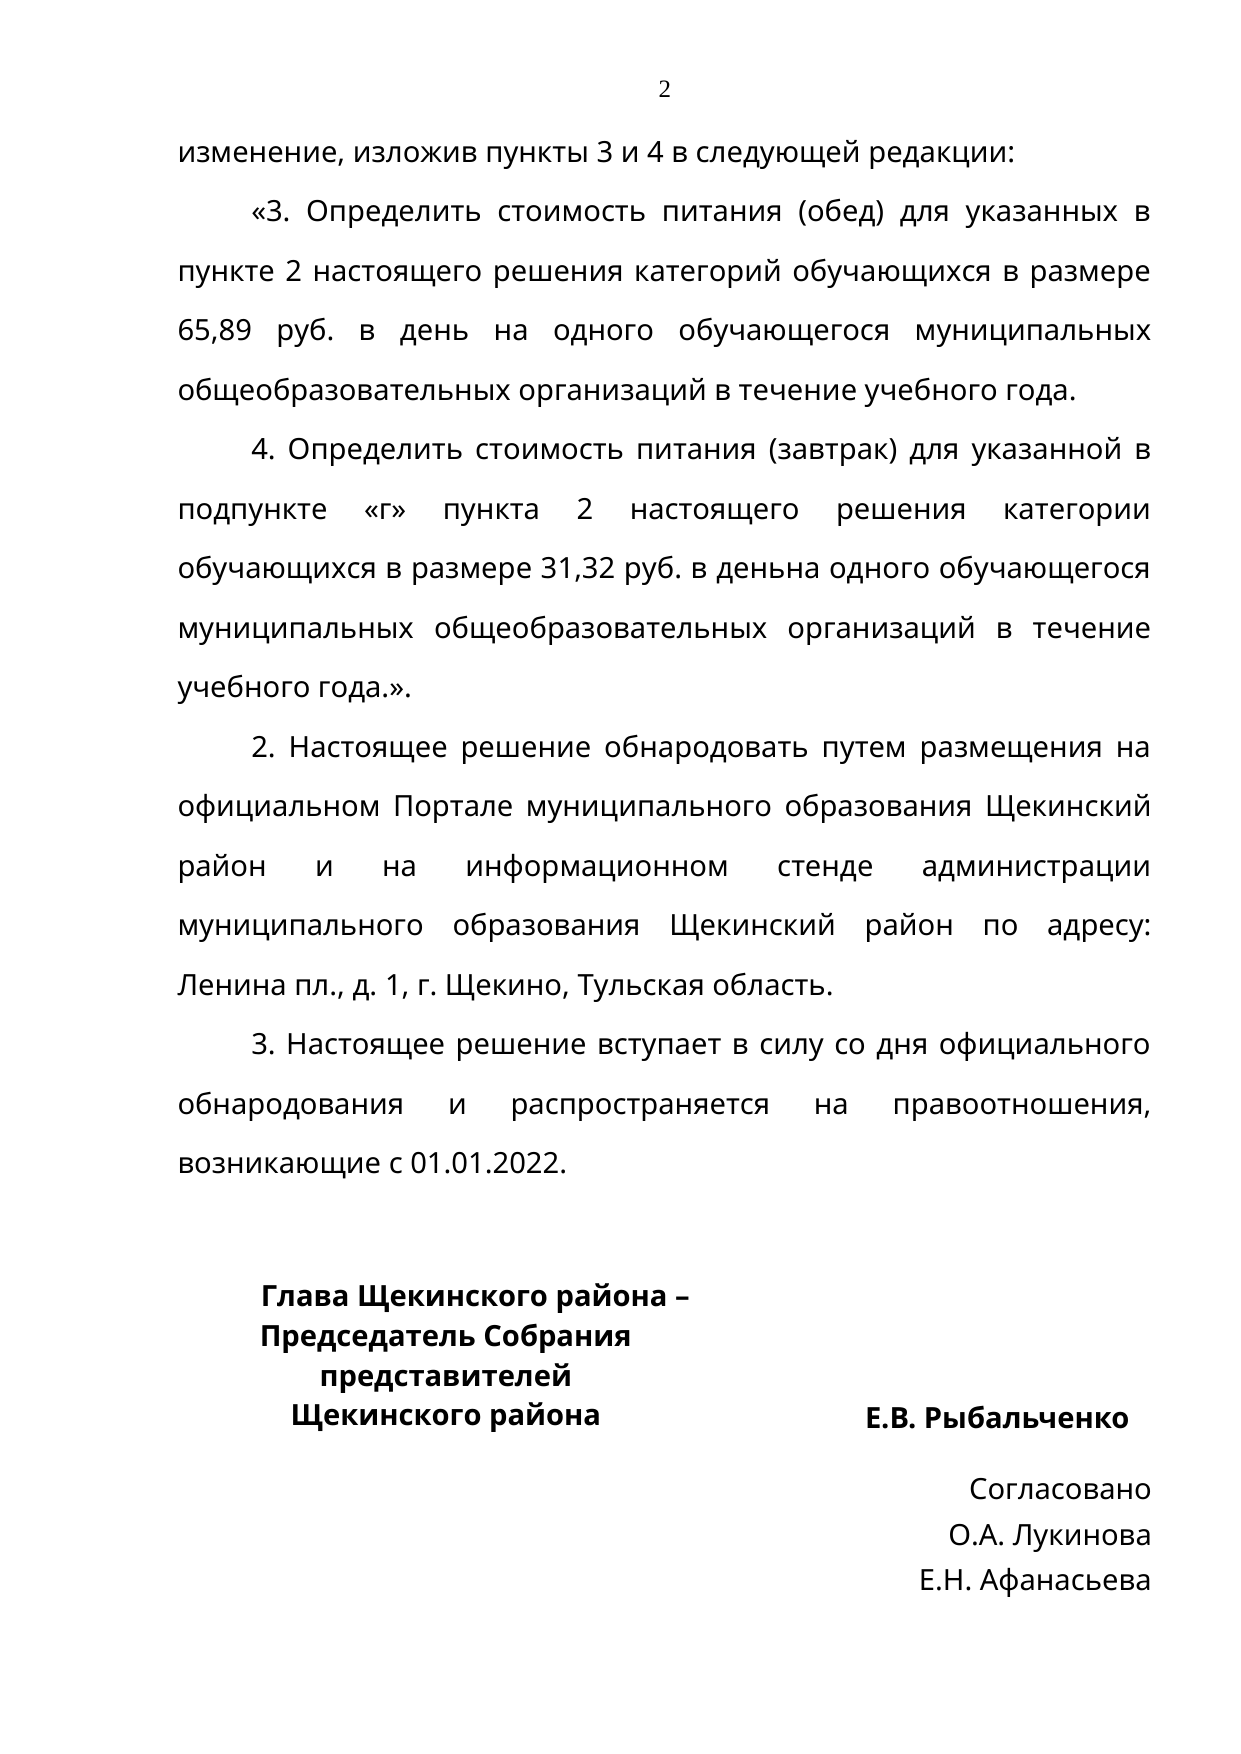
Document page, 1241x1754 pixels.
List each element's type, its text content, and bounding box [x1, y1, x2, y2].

text 3. Настоящее решение вступает в силу со дня официального обнародования и распространяется на правоотношения, возникающие с 01.01.2022. [177, 1023, 1152, 1182]
text «3. Определить стоимость питания (обед) для указанных в пункте 2 настоящего решения категорий обучающихся в размере 65,89 руб. в день на одного обучающегося муниципальных общеобразовательных организаций в течение учебного года. [177, 191, 1152, 409]
table_header Е.В. Рыбальченко [725, 1276, 1140, 1434]
text Согласовано [177, 1468, 1152, 1508]
text О.А. Лукинова [177, 1514, 1152, 1554]
text 4. Определить стоимость питания (завтрак) для указанной в подпункте «г» пункта 2 настоящего решения категории обучающихся в размере 31,32 руб. в деньна одного обучающегося муниципальных общеобразовательных организаций в течение учебного года.». [177, 429, 1152, 706]
text Е.Н. Афанасьева [177, 1560, 1152, 1599]
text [177, 131, 1152, 171]
table_header Глава Щекинского района – Председатель Собрания представителей Щекинского района [166, 1276, 725, 1434]
text 2. Настоящее решение обнародовать путем размещения на официальном Портале муниципального образования Щекинский район и на информационном стенде администрации муниципального образования Щекинский район по адресу: Ленина пл., д. 1, г. Щекино, Тульская область. [177, 726, 1152, 1004]
